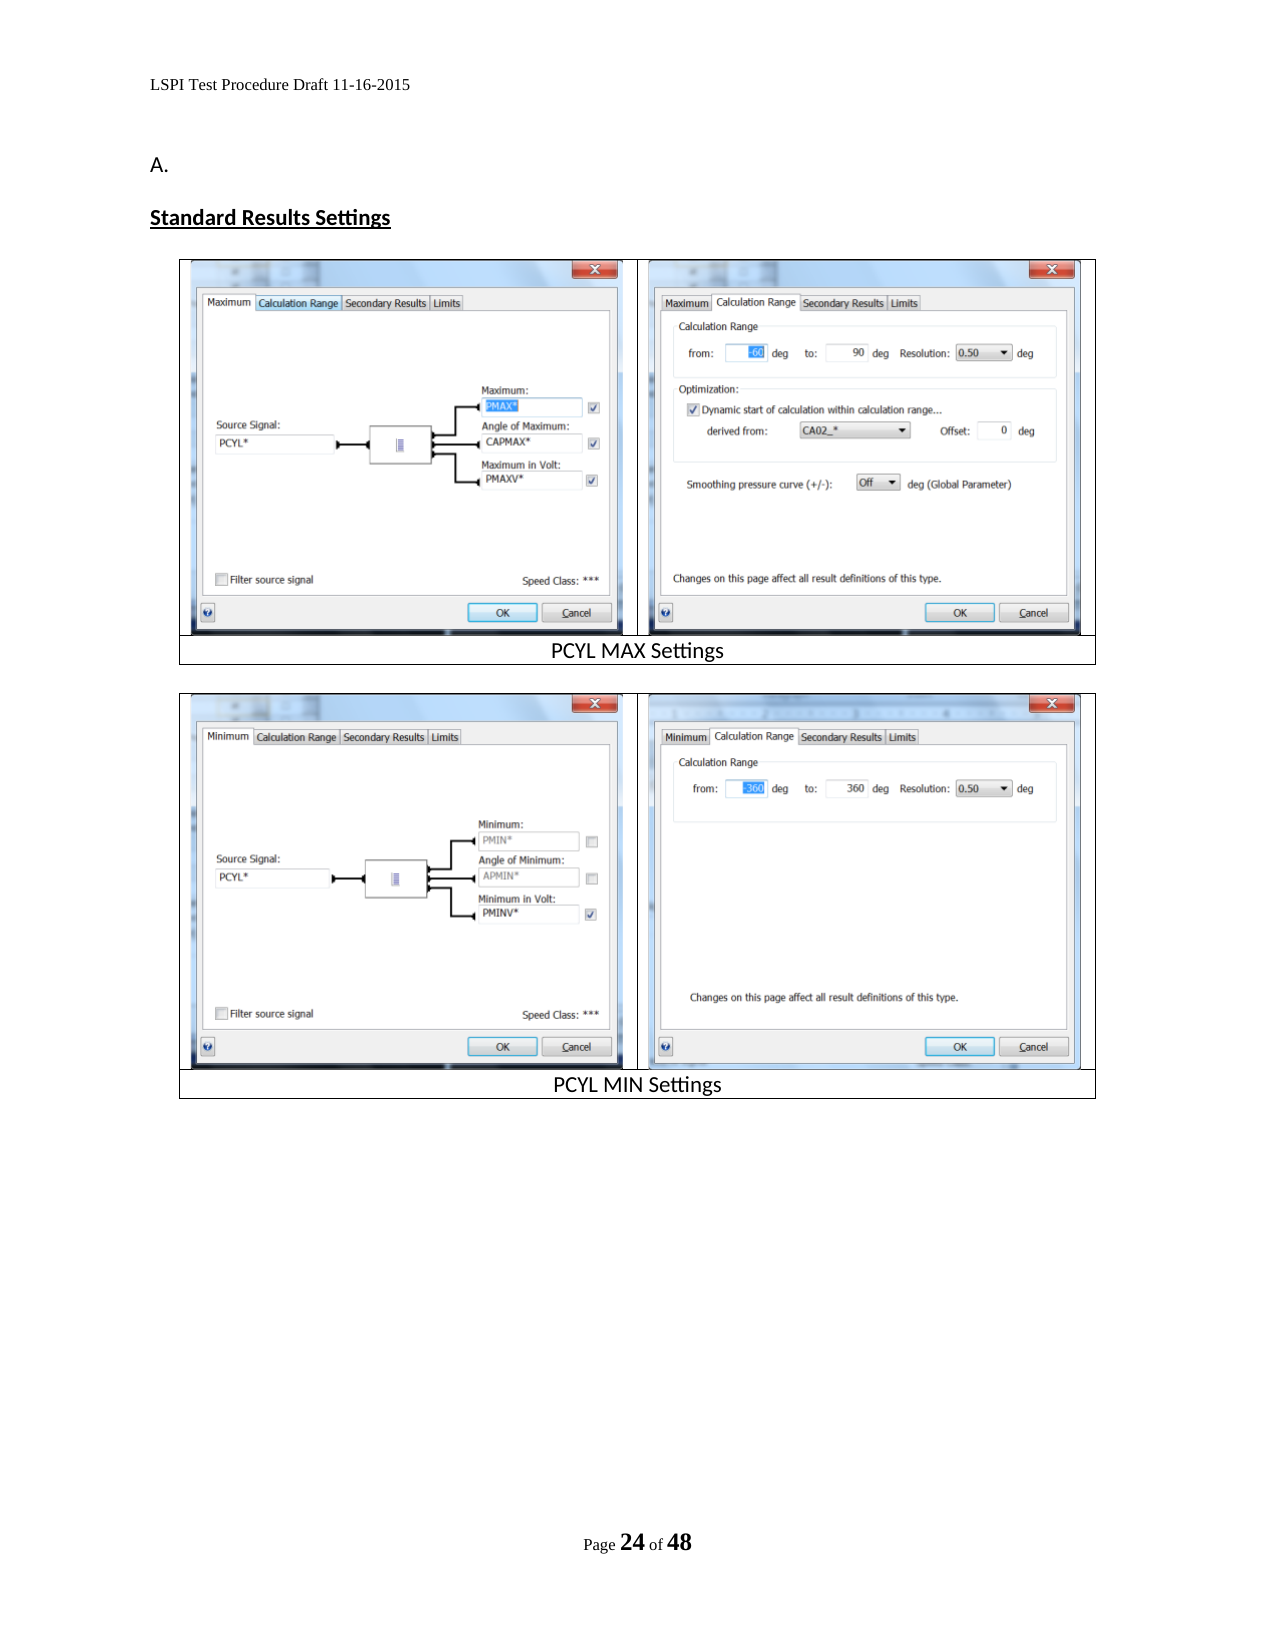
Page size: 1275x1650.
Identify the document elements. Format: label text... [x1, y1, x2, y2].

table_cell PCYL MIN Settings [180, 1070, 1095, 1098]
table_header [623, 694, 637, 1069]
table_header [623, 260, 637, 635]
text Standard Results Settings [150, 203, 1125, 231]
table_header [1081, 260, 1095, 635]
table_header [1081, 694, 1095, 1069]
table_header [180, 260, 190, 635]
table_cell PCYL MAX Settings [180, 636, 1095, 664]
picture [190, 694, 623, 1070]
picture [648, 260, 1081, 636]
picture [190, 260, 623, 636]
table_header [638, 260, 648, 635]
table_header [180, 694, 190, 1069]
picture [648, 694, 1081, 1070]
table_header [638, 694, 648, 1069]
